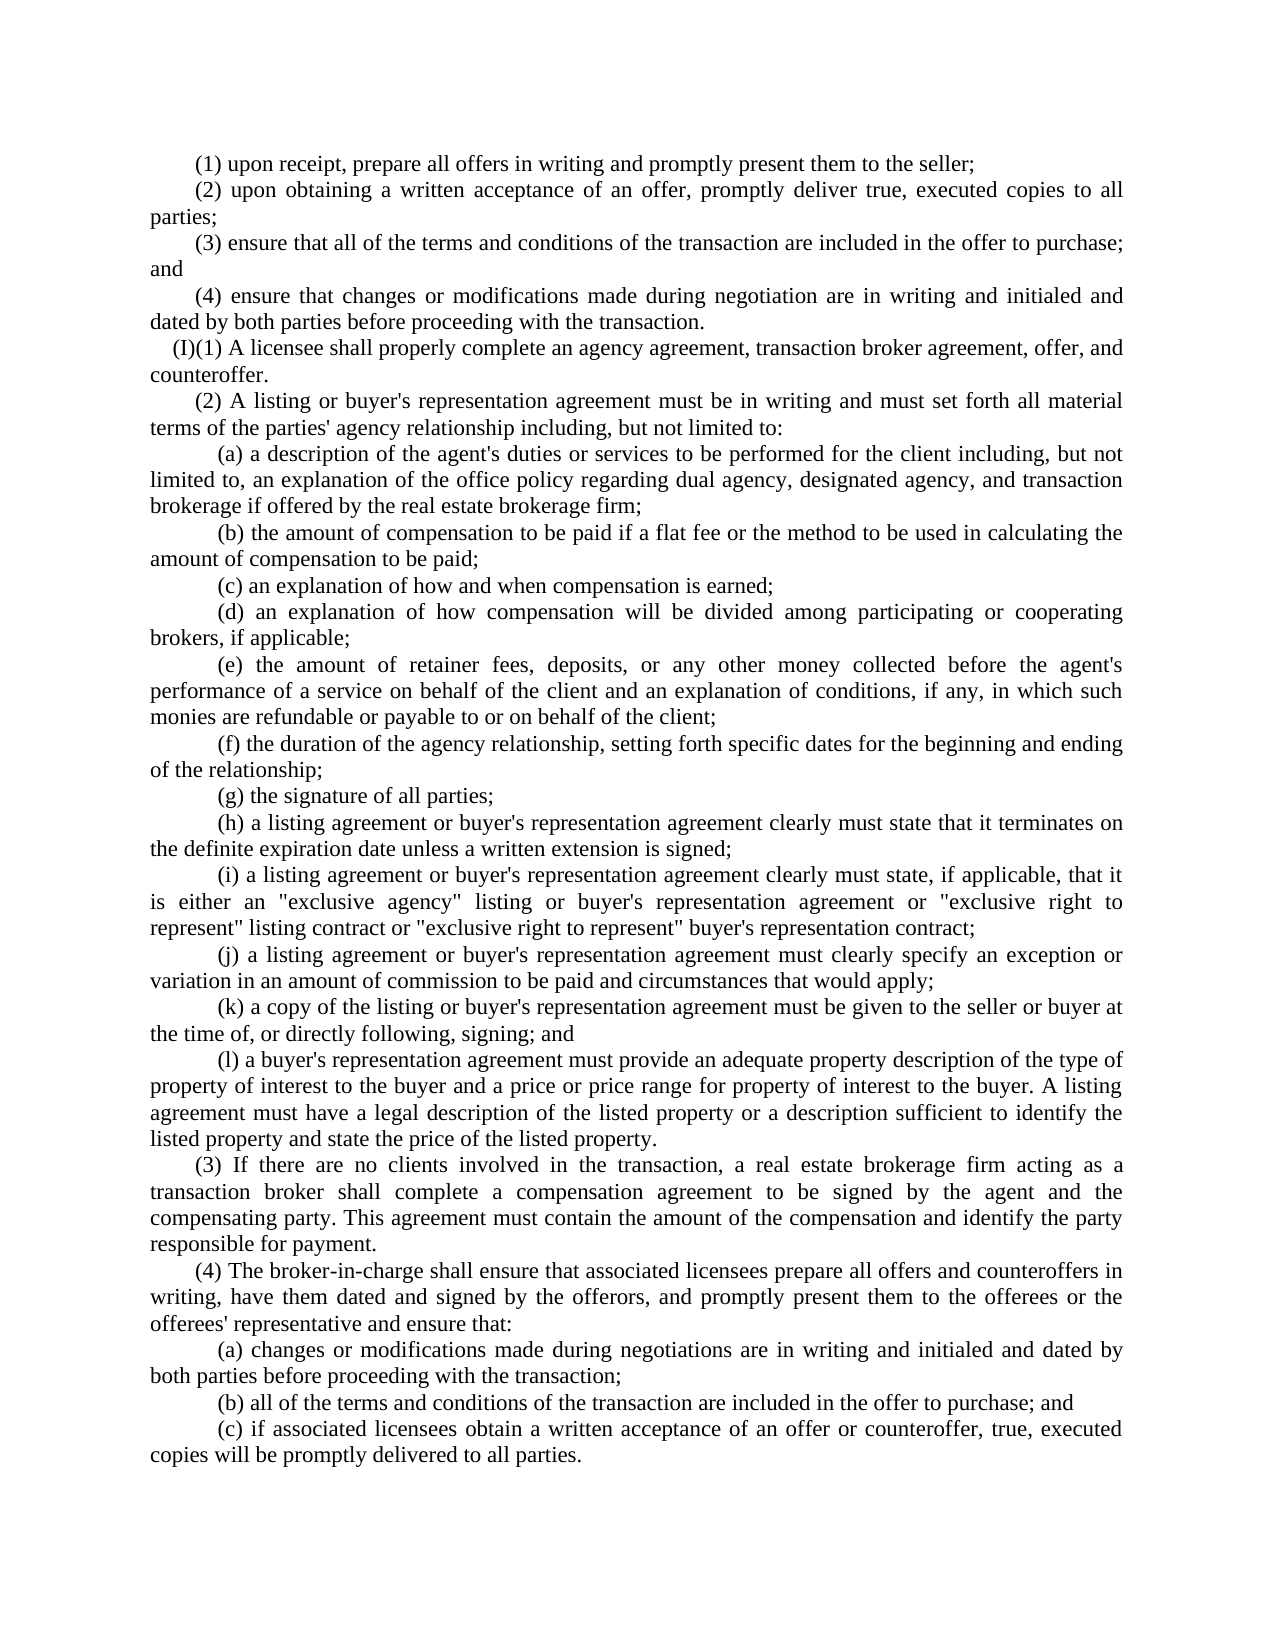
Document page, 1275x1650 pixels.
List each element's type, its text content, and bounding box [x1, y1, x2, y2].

text (b) the amount of compensation to be paid if a flat fee or the method to be used in calculating the amount of compensation to be paid; [150, 519, 1125, 572]
text (l) a buyer's representation agreement must provide an adequate property description of the type of property of interest to the buyer and a price or price range for property of interest to the buyer. A listing agreement must have a legal description of the listed property or a description sufficient to identify the listed property and state the price of the listed property. [150, 1046, 1125, 1151]
text (e) the amount of retainer fees, deposits, or any other money collected before the agent's performance of a service on behalf of the client and an explanation of conditions, if any, in which such monies are refundable or payable to or on behalf of the client; [150, 651, 1125, 730]
text (i) a listing agreement or buyer's representation agreement clearly must state, if applicable, that it is either an "exclusive agency" listing or buyer's representation agreement or "exclusive right to represent" listing contract or "exclusive right to represent" buyer's representation contract; [150, 862, 1125, 941]
text (b) all of the terms and conditions of the transaction are included in the offer to purchase; and [150, 1389, 1125, 1415]
text (2) A listing or buyer's representation agreement must be in writing and must set forth all material terms of the parties' agency relationship including, but not limited to: [150, 387, 1125, 440]
text (c) an explanation of how and when compensation is earned; [150, 572, 1125, 598]
text (4) ensure that changes or modifications made during negotiation are in writing and initialed and dated by both parties before proceeding with the transaction. [150, 282, 1125, 334]
text (a) a description of the agent's duties or services to be performed for the client including, but not limited to, an explanation of the office policy regarding dual agency, designated agency, and transaction brokerage if offered by the real estate brokerage firm; [150, 440, 1125, 519]
text (3) ensure that all of the terms and conditions of the transaction are included in the offer to purchase; and [150, 229, 1125, 282]
text (4) The broker-in-charge shall ensure that associated licensees prepare all offers and counteroffers in writing, have them dated and signed by the offerors, and promptly present them to the offerees or the offerees' representative and ensure that: [150, 1257, 1125, 1336]
text (g) the signature of all parties; [150, 782, 1125, 809]
text (a) changes or modifications made during negotiations are in writing and initialed and dated by both parties before proceeding with the transaction; [150, 1336, 1125, 1389]
text (2) upon obtaining a written acceptance of an offer, promptly deliver true, executed copies to all parties; [150, 176, 1125, 229]
text (1) upon receipt, prepare all offers in writing and promptly present them to the seller; [150, 150, 1125, 176]
text (j) a listing agreement or buyer's representation agreement must clearly specify an exception or variation in an amount of commission to be paid and circumstances that would apply; [150, 941, 1125, 993]
text (h) a listing agreement or buyer's representation agreement clearly must state that it terminates on the definite expiration date unless a written extension is signed; [150, 809, 1125, 862]
text (3) If there are no clients involved in the transaction, a real estate brokerage firm acting as a transaction broker shall complete a compensation agreement to be signed by the agent and the compensating party. This agreement must contain the amount of the compensation and identify the party responsible for payment. [150, 1151, 1125, 1257]
text (d) an explanation of how compensation will be divided among participating or cooperating brokers, if applicable; [150, 598, 1125, 651]
text (c) if associated licensees obtain a written acceptance of an offer or counteroffer, true, executed copies will be promptly delivered to all parties. [150, 1415, 1125, 1468]
text (I)(1) A licensee shall properly complete an agency agreement, transaction broker agreement, offer, and counteroffer. [150, 334, 1125, 387]
text (k) a copy of the listing or buyer's representation agreement must be given to the seller or buyer at the time of, or directly following, signing; and [150, 993, 1125, 1046]
text (f) the duration of the agency relationship, setting forth specific dates for the beginning and ending of the relationship; [150, 730, 1125, 782]
